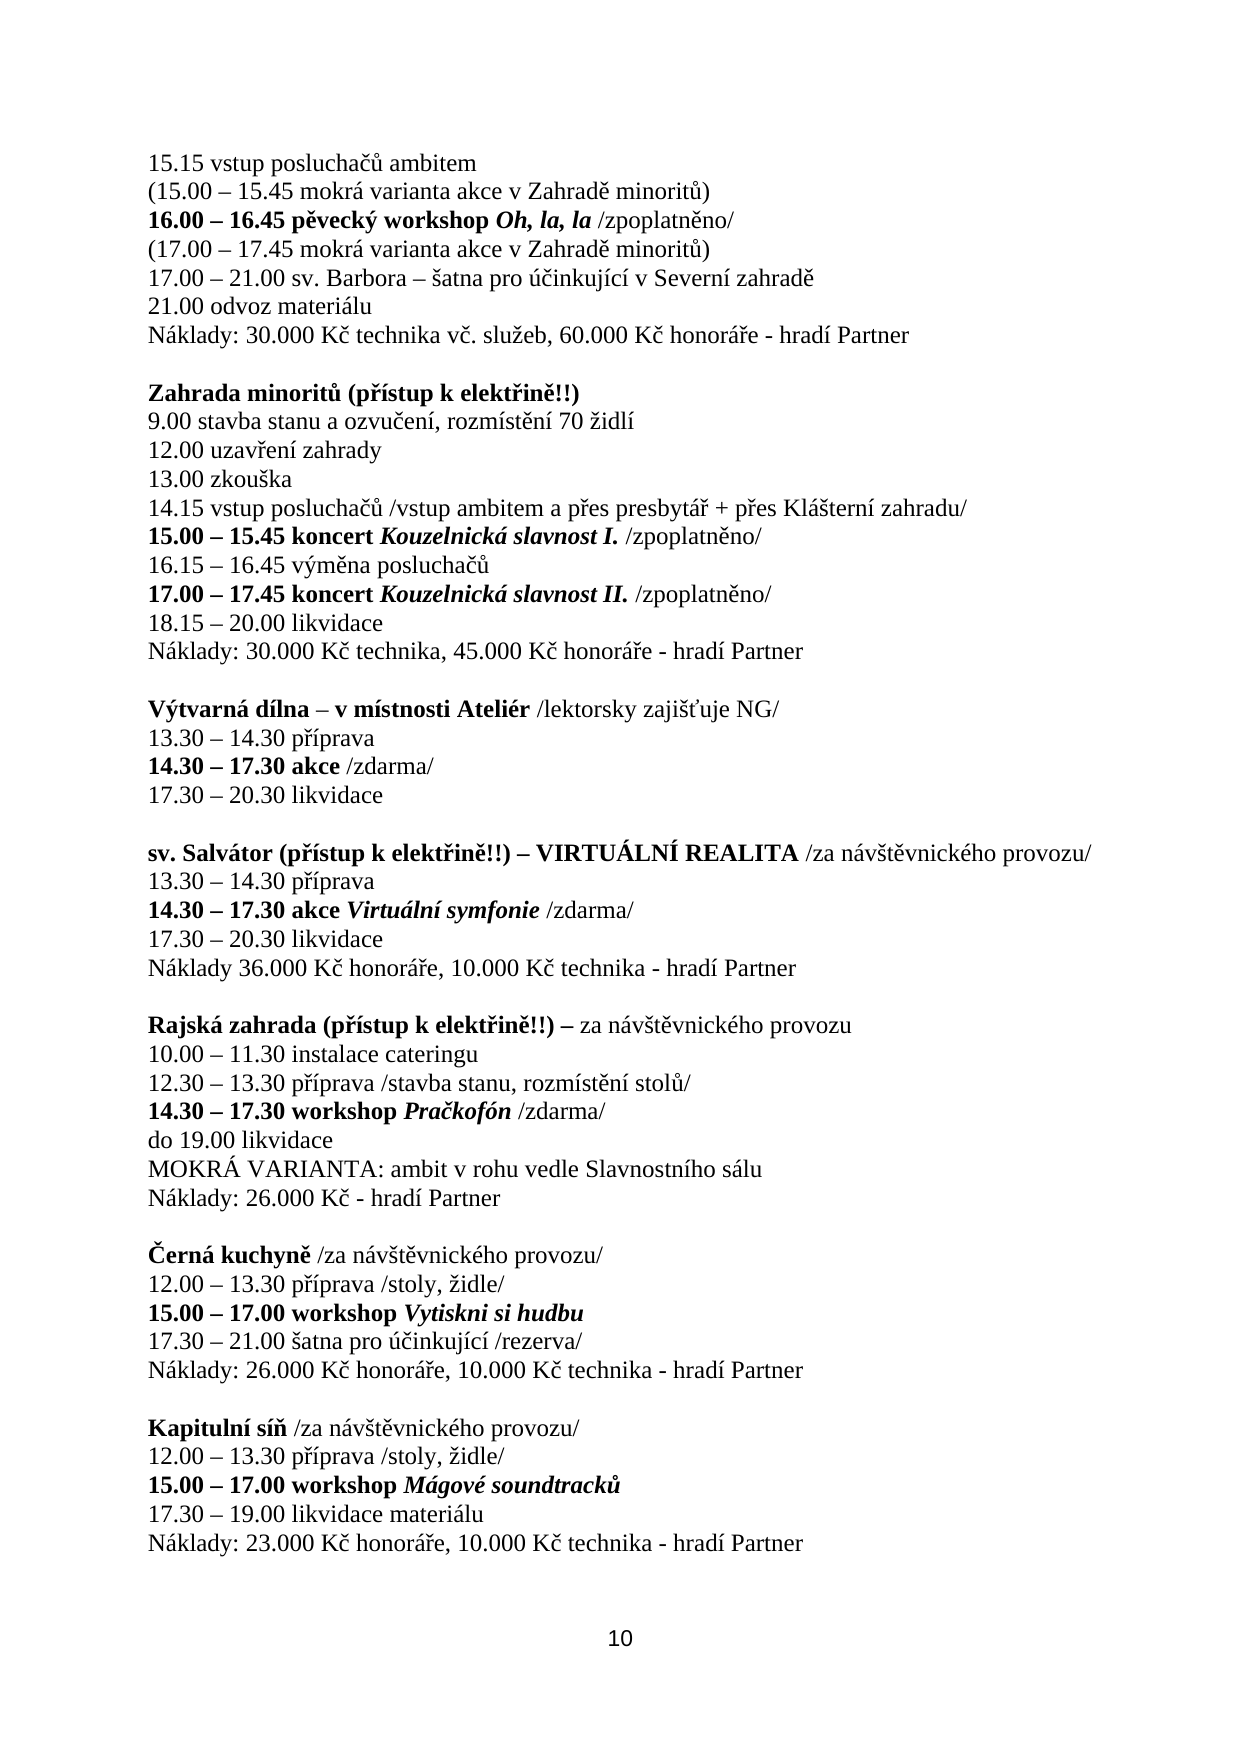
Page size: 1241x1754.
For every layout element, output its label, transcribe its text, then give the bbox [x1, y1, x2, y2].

text 16.15 – 16.45 výměna posluchačů [148, 550, 1093, 579]
text 15.15 vstup posluchačů ambitem [148, 148, 1093, 176]
text Náklady: 23.000 Kč honoráře, 10.000 Kč technika - hradí Partner [148, 1528, 1093, 1556]
text 14.30 – 17.30 workshop Pračkofón /zdarma/ [148, 1096, 1093, 1125]
text 17.00 – 21.00 sv. Barbora – šatna pro účinkující v Severní zahradě [148, 263, 1093, 291]
text 21.00 odvoz materiálu [148, 291, 1093, 320]
text 17.30 – 20.30 likvidace [148, 780, 1093, 809]
text Náklady: 26.000 Kč honoráře, 10.000 Kč technika - hradí Partner [148, 1355, 1093, 1384]
text 16.00 – 16.45 pěvecký workshop Oh, la, la /zpoplatněno/ [148, 205, 1093, 234]
text 13.30 – 14.30 příprava [148, 723, 1093, 751]
text Výtvarná dílna – v místnosti Ateliér /lektorsky zajišťuje NG/ [148, 694, 1093, 723]
text 12.00 – 13.30 příprava /stoly, židle/ [148, 1269, 1093, 1298]
text 15.00 – 17.00 workshop Mágové soundtracků [148, 1470, 1093, 1499]
text Zahrada minoritů (přístup k elektřině!!) [148, 378, 1093, 406]
text MOKRÁ VARIANTA: ambit v rohu vedle Slavnostního sálu [148, 1154, 1093, 1183]
text 17.00 – 17.45 koncert Kouzelnická slavnost II. /zpoplatněno/ [148, 579, 1093, 608]
text Černá kuchyně /za návštěvnického provozu/ [148, 1240, 1093, 1269]
text 9.00 stavba stanu a ozvučení, rozmístění 70 židlí [148, 406, 1093, 435]
text Náklady: 30.000 Kč technika vč. služeb, 60.000 Kč honoráře - hradí Partner [148, 320, 1093, 349]
text sv. Salvátor (přístup k elektřině!!) – VIRTUÁLNÍ REALITA /za návštěvnického provozu/ [148, 838, 1093, 866]
text Náklady 36.000 Kč honoráře, 10.000 Kč technika - hradí Partner [148, 953, 1093, 981]
text 14.30 – 17.30 akce Virtuální symfonie /zdarma/ [148, 895, 1093, 924]
text 17.30 – 19.00 likvidace materiálu [148, 1499, 1093, 1528]
text 18.15 – 20.00 likvidace [148, 608, 1093, 636]
text do 19.00 likvidace [148, 1125, 1093, 1154]
text Kapitulní síň /za návštěvnického provozu/ [148, 1413, 1093, 1441]
text 15.00 – 15.45 koncert Kouzelnická slavnost I. /zpoplatněno/ [148, 521, 1093, 550]
text 12.30 – 13.30 příprava /stavba stanu, rozmístění stolů/ [148, 1068, 1093, 1096]
text Náklady: 30.000 Kč technika, 45.000 Kč honoráře - hradí Partner [148, 636, 1093, 665]
text 14.15 vstup posluchačů /vstup ambitem a přes presbytář + přes Klášterní zahradu/ [148, 493, 1093, 521]
text 10.00 – 11.30 instalace cateringu [148, 1039, 1093, 1068]
text 17.30 – 20.30 likvidace [148, 924, 1093, 953]
text 13.00 zkouška [148, 464, 1093, 493]
text 15.00 – 17.00 workshop Vytiskni si hudbu [148, 1298, 1093, 1326]
text (17.00 – 17.45 mokrá varianta akce v Zahradě minoritů) [148, 234, 1093, 263]
text 17.30 – 21.00 šatna pro účinkující /rezerva/ [148, 1326, 1093, 1355]
text (15.00 – 15.45 mokrá varianta akce v Zahradě minoritů) [148, 176, 1093, 205]
text 12.00 – 13.30 příprava /stoly, židle/ [148, 1441, 1093, 1470]
text 12.00 uzavření zahrady [148, 435, 1093, 464]
text Rajská zahrada (přístup k elektřině!!) – za návštěvnického provozu [148, 1010, 1093, 1039]
text 13.30 – 14.30 příprava [148, 866, 1093, 895]
text 14.30 – 17.30 akce /zdarma/ [148, 751, 1093, 780]
text Náklady: 26.000 Kč - hradí Partner [148, 1183, 1093, 1211]
